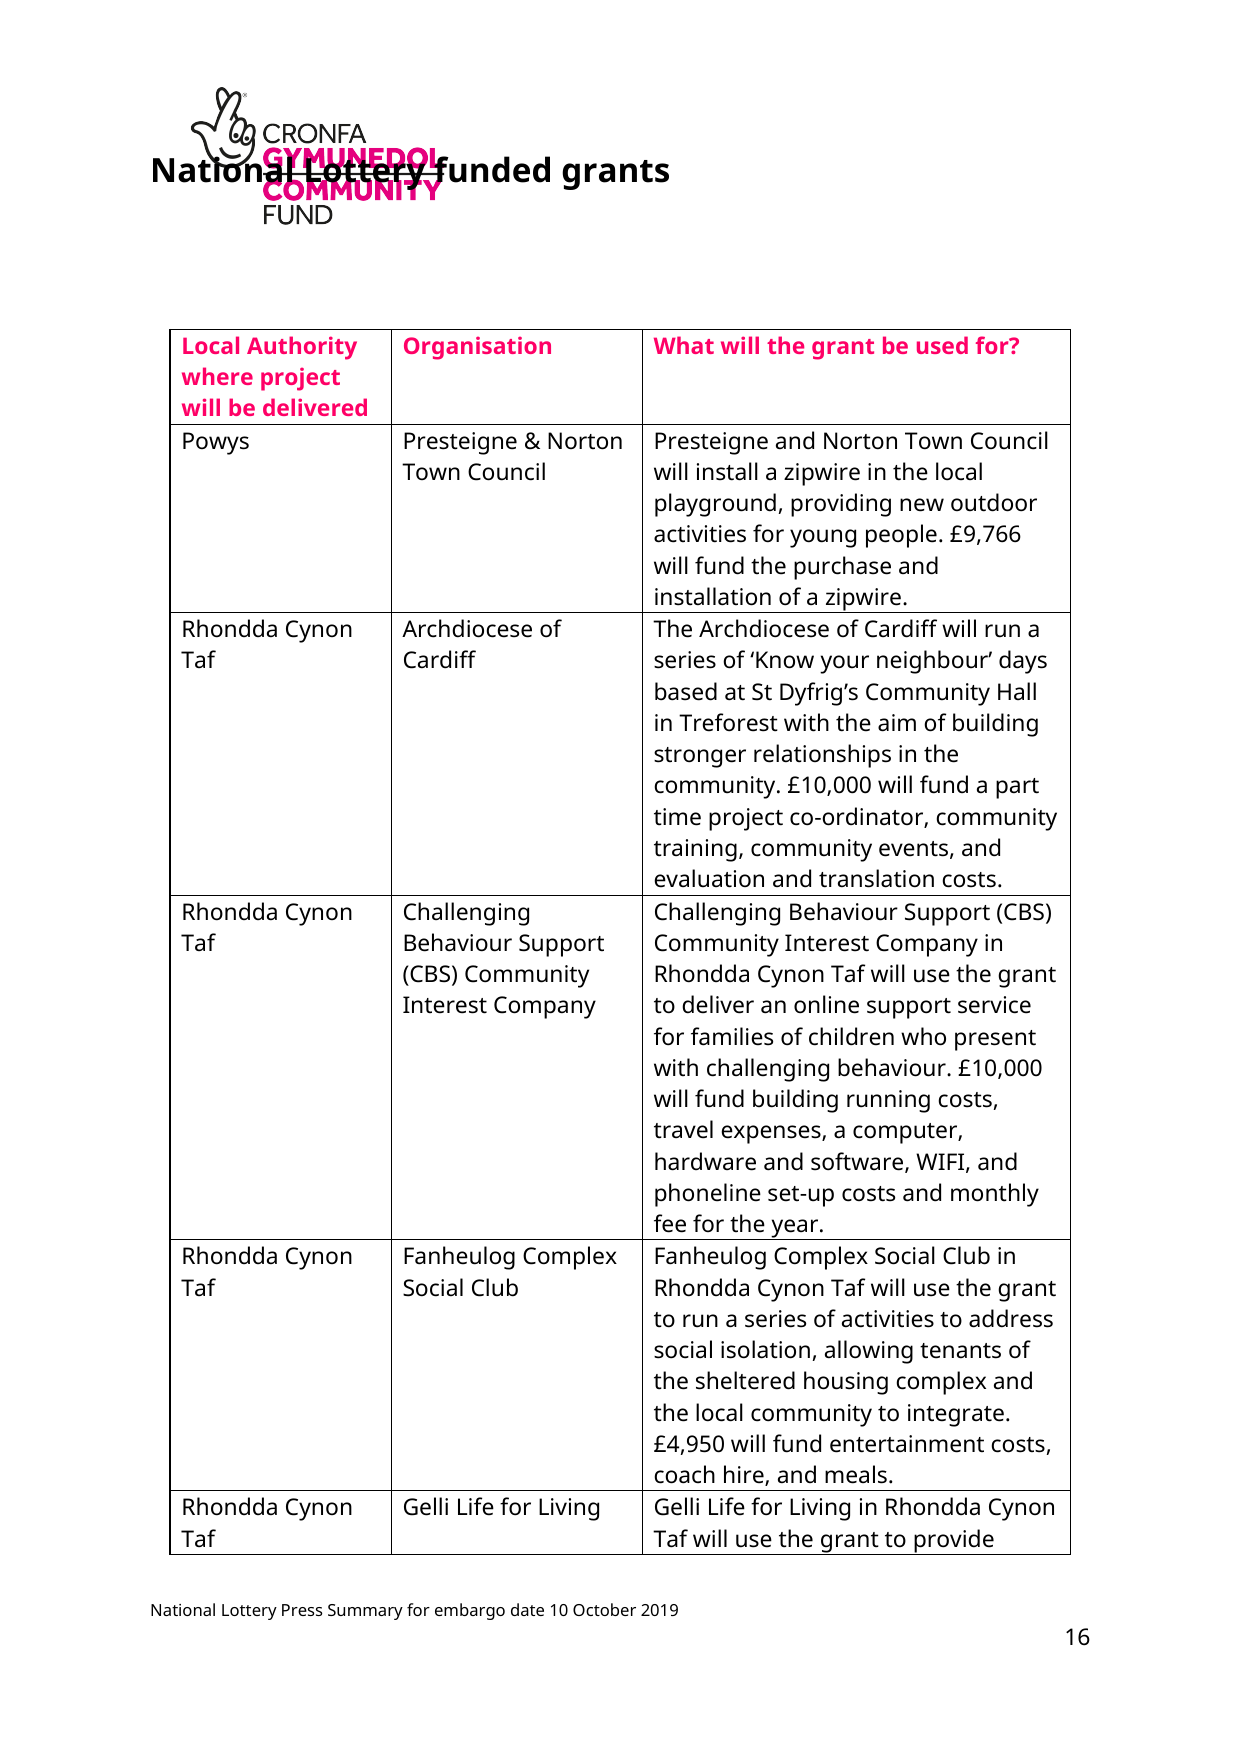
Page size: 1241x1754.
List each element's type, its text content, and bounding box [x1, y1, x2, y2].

table_cell Challenging Behaviour Support (CBS) Community Interest Company in Rhondda Cynon Taf will use the grant to deliver an online support service for families of children who present with challenging behaviour. £10,000 will fund building running costs, travel expenses, a computer, hardware and software, WIFI, and phoneline set-up costs and monthly fee for the year. [643, 896, 1070, 1239]
table_header What will the grant be used for? [643, 330, 1070, 424]
table_cell Rhondda Cynon Taf [171, 1240, 391, 1490]
table_cell Presteigne & Norton Town Council [392, 425, 642, 612]
table_cell Rhondda Cynon Taf [171, 896, 391, 1239]
table_cell Gelli Life for Living [392, 1491, 642, 1554]
picture [150, 46, 485, 265]
table_cell Powys [171, 425, 391, 612]
table_cell Challenging Behaviour Support (CBS) Community Interest Company [392, 896, 642, 1239]
table_cell Presteigne and Norton Town Council will install a zipwire in the local playground, providing new outdoor activities for young people. £9,766 will fund the purchase and installation of a zipwire. [643, 425, 1070, 612]
table_cell Rhondda Cynon Taf [171, 613, 391, 894]
table_cell Fanheulog Complex Social Club [392, 1240, 642, 1490]
table_cell Rhondda Cynon Taf [171, 1491, 391, 1554]
table_cell The Archdiocese of Cardiff will run a series of ‘Know your neighbour’ days based at St Dyfrig’s Community Hall in Treforest with the aim of building stronger relationships in the community. £10,000 will fund a part time project co-ordinator, community training, community events, and evaluation and translation costs. [643, 613, 1070, 894]
table_header Local Authority where project will be delivered [171, 330, 391, 424]
table_header Organisation [392, 330, 642, 424]
table_cell Archdiocese of Cardiff [392, 613, 642, 894]
table_cell Fanheulog Complex Social Club in Rhondda Cynon Taf will use the grant to run a series of activities to address social isolation, allowing tenants of the sheltered housing complex and the local community to integrate. £4,950 will fund entertainment costs, coach hire, and meals. [643, 1240, 1070, 1490]
